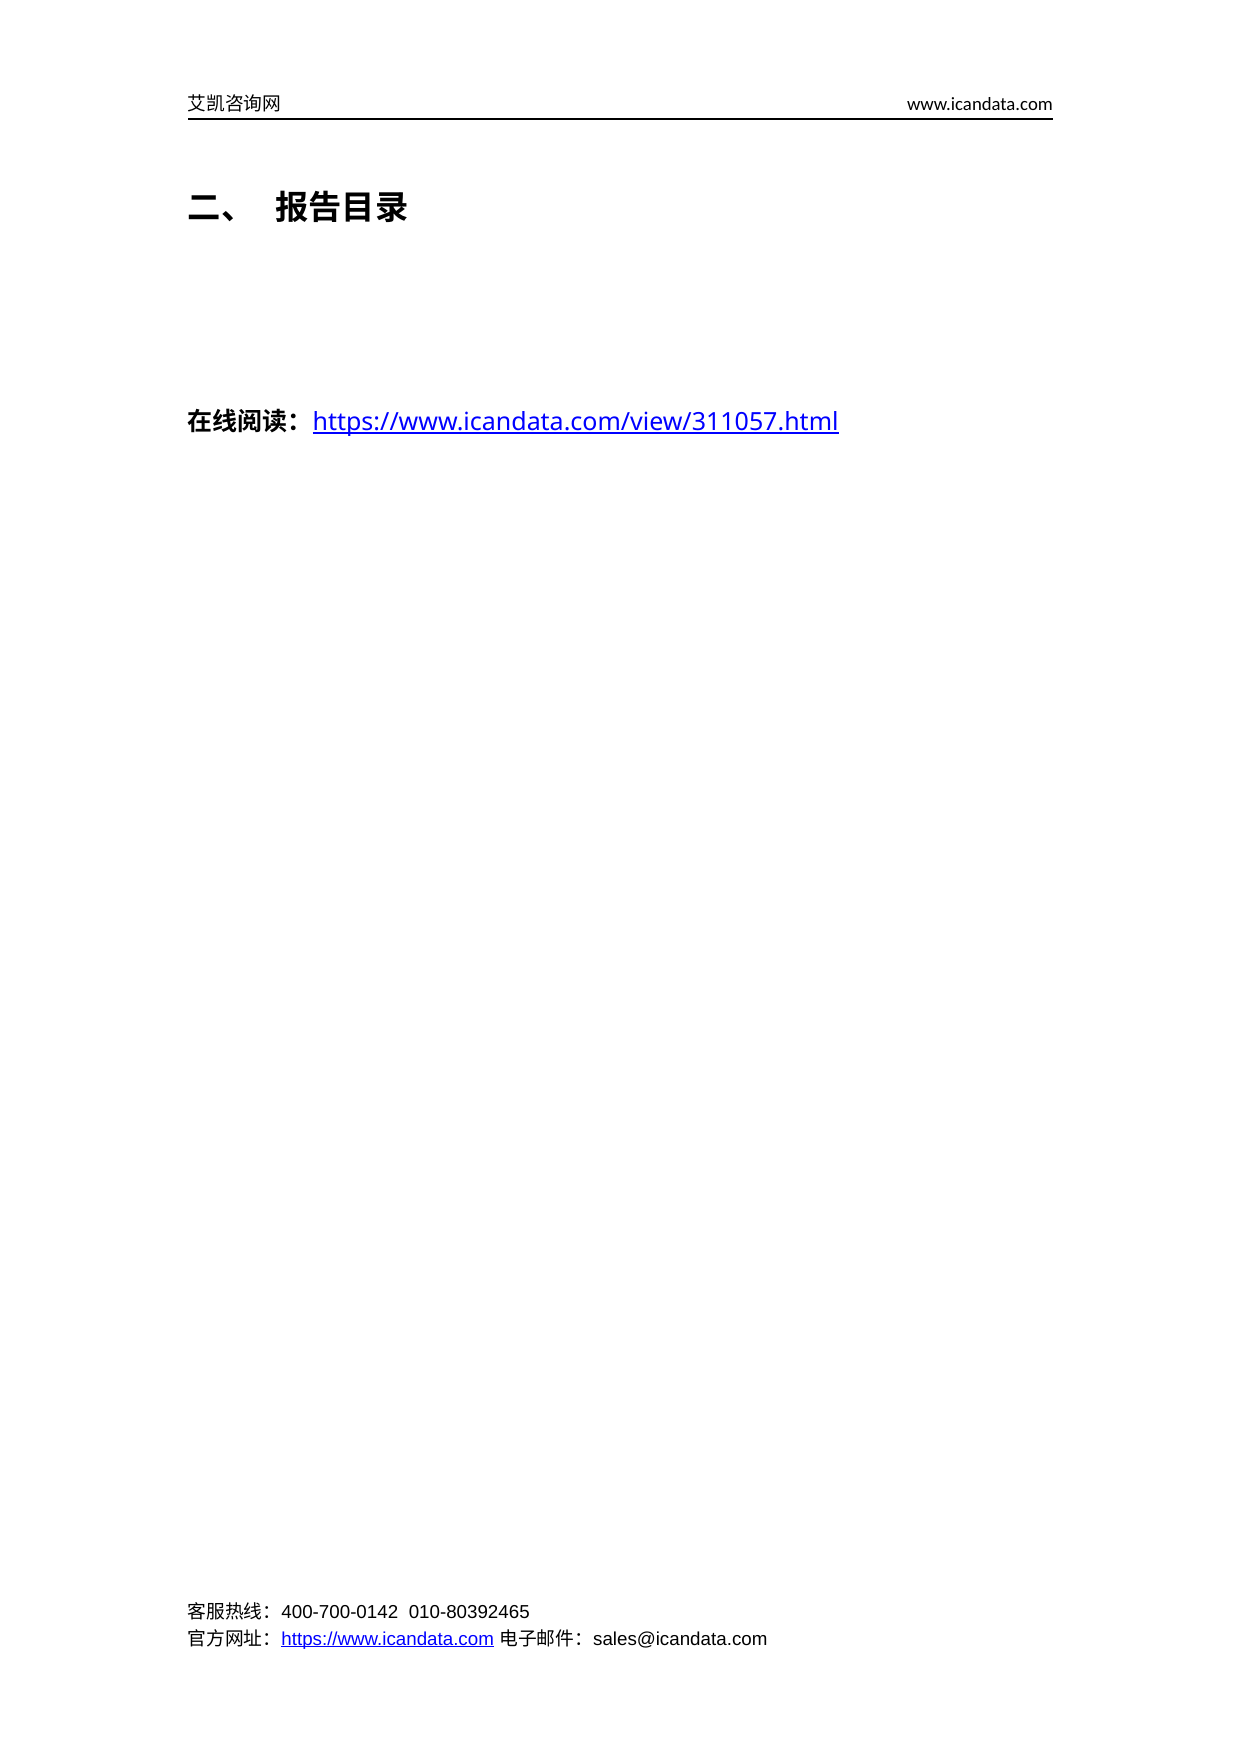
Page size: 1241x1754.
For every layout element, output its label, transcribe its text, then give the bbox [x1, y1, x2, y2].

text 在线阅读：https://www.icandata.com/view/311057.html [187, 387, 1053, 452]
subtitle 报告目录 [187, 172, 1053, 237]
